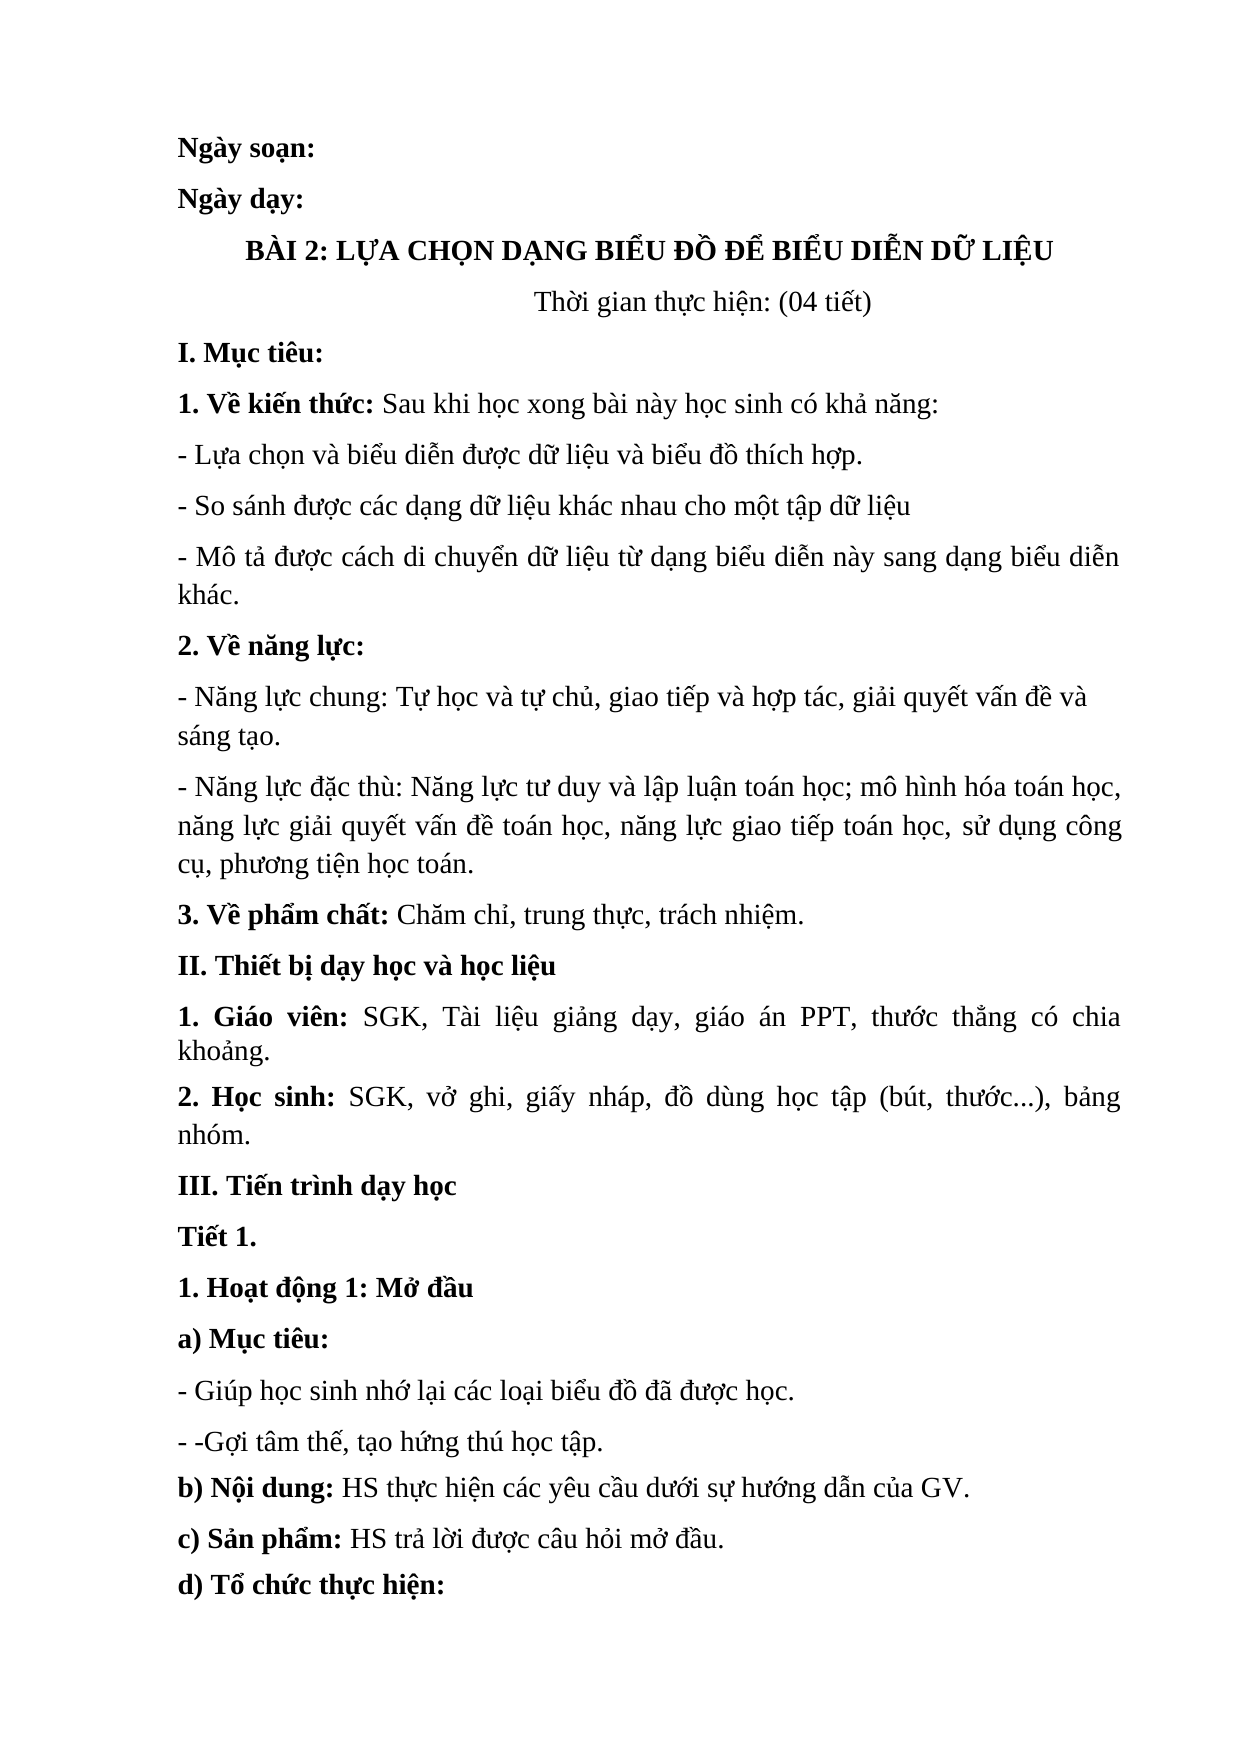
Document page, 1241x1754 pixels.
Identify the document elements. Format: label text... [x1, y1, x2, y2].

text c) Sản phẩm: HS trả lời được câu hỏi mở đầu. [177, 1521, 1122, 1554]
text a) Mục tiêu: [177, 1322, 1122, 1355]
text I. Mục tiêu: [177, 335, 1122, 368]
text - So sánh được các dạng dữ liệu khác nhau cho một tập dữ liệu [177, 488, 1122, 521]
text Ngày dạy: [177, 182, 1122, 215]
text 2. Học sinh: SGK, vở ghi, giấy nháp, đồ dùng học tập (bút, thước...), bảng nhóm. [177, 1079, 1122, 1151]
text - Lựa chọn và biểu diễn được dữ liệu và biểu đồ thích hợp. [177, 437, 1122, 470]
text Tiết 1. [177, 1219, 1122, 1253]
text - Năng lực đặc thù: Năng lực tư duy và lập luận toán học; mô hình hóa toán học, năng lực giải quyết vấn đề toán học, năng lực giao tiếp toán học, sử dụng công cụ, phương tiện học toán. [177, 769, 1122, 880]
text 1. Về kiến thức: Sau khi học xong bài này học sinh có khả năng: [177, 386, 1122, 419]
text III. Tiến trình dạy học [177, 1168, 1122, 1202]
text 3. Về phẩm chất: Chăm chỉ, trung thực, trách nhiệm. [177, 897, 1122, 931]
text 1. Giáo viên: SGK, Tài liệu giảng dạy, giáo án PPT, thước thẳng có chia khoảng. [177, 999, 1122, 1066]
text - Năng lực chung: Tự học và tự chủ, giao tiếp và hợp tác, giải quyết vấn đề và sáng tạo. [177, 679, 1122, 752]
text Thời gian thực hiện: (04 tiết) [533, 284, 1122, 317]
text b) Nội dung: HS thực hiện các yêu cầu dưới sự hướng dẫn của GV. [177, 1470, 1122, 1503]
text 1. Hoạt động 1: Mở đầuID132022KNTTSTT 66 [177, 1271, 1122, 1304]
text II. Thiết bị dạy học và học liệu [177, 948, 1122, 982]
text BÀI 2: LỰA CHỌN DẠNG BIỂU ĐỒ ĐỂ BIỂU DIỄN DỮ LIỆU [177, 233, 1122, 266]
text - Giúp học sinh nhớ lại các loại biểu đồ đã được học. [177, 1373, 1122, 1406]
text d) Tổ chức thực hiện: [177, 1567, 1122, 1600]
text 2. Về năng lực: [177, 628, 1122, 662]
text - -Gợi tâm thế, tạo hứng thú học tập. [177, 1424, 1122, 1457]
text - Mô tả được cách di chuyển dữ liệu từ dạng biểu diễn này sang dạng biểu diễn khác. [177, 539, 1122, 611]
text Ngày soạn: [177, 131, 1122, 164]
